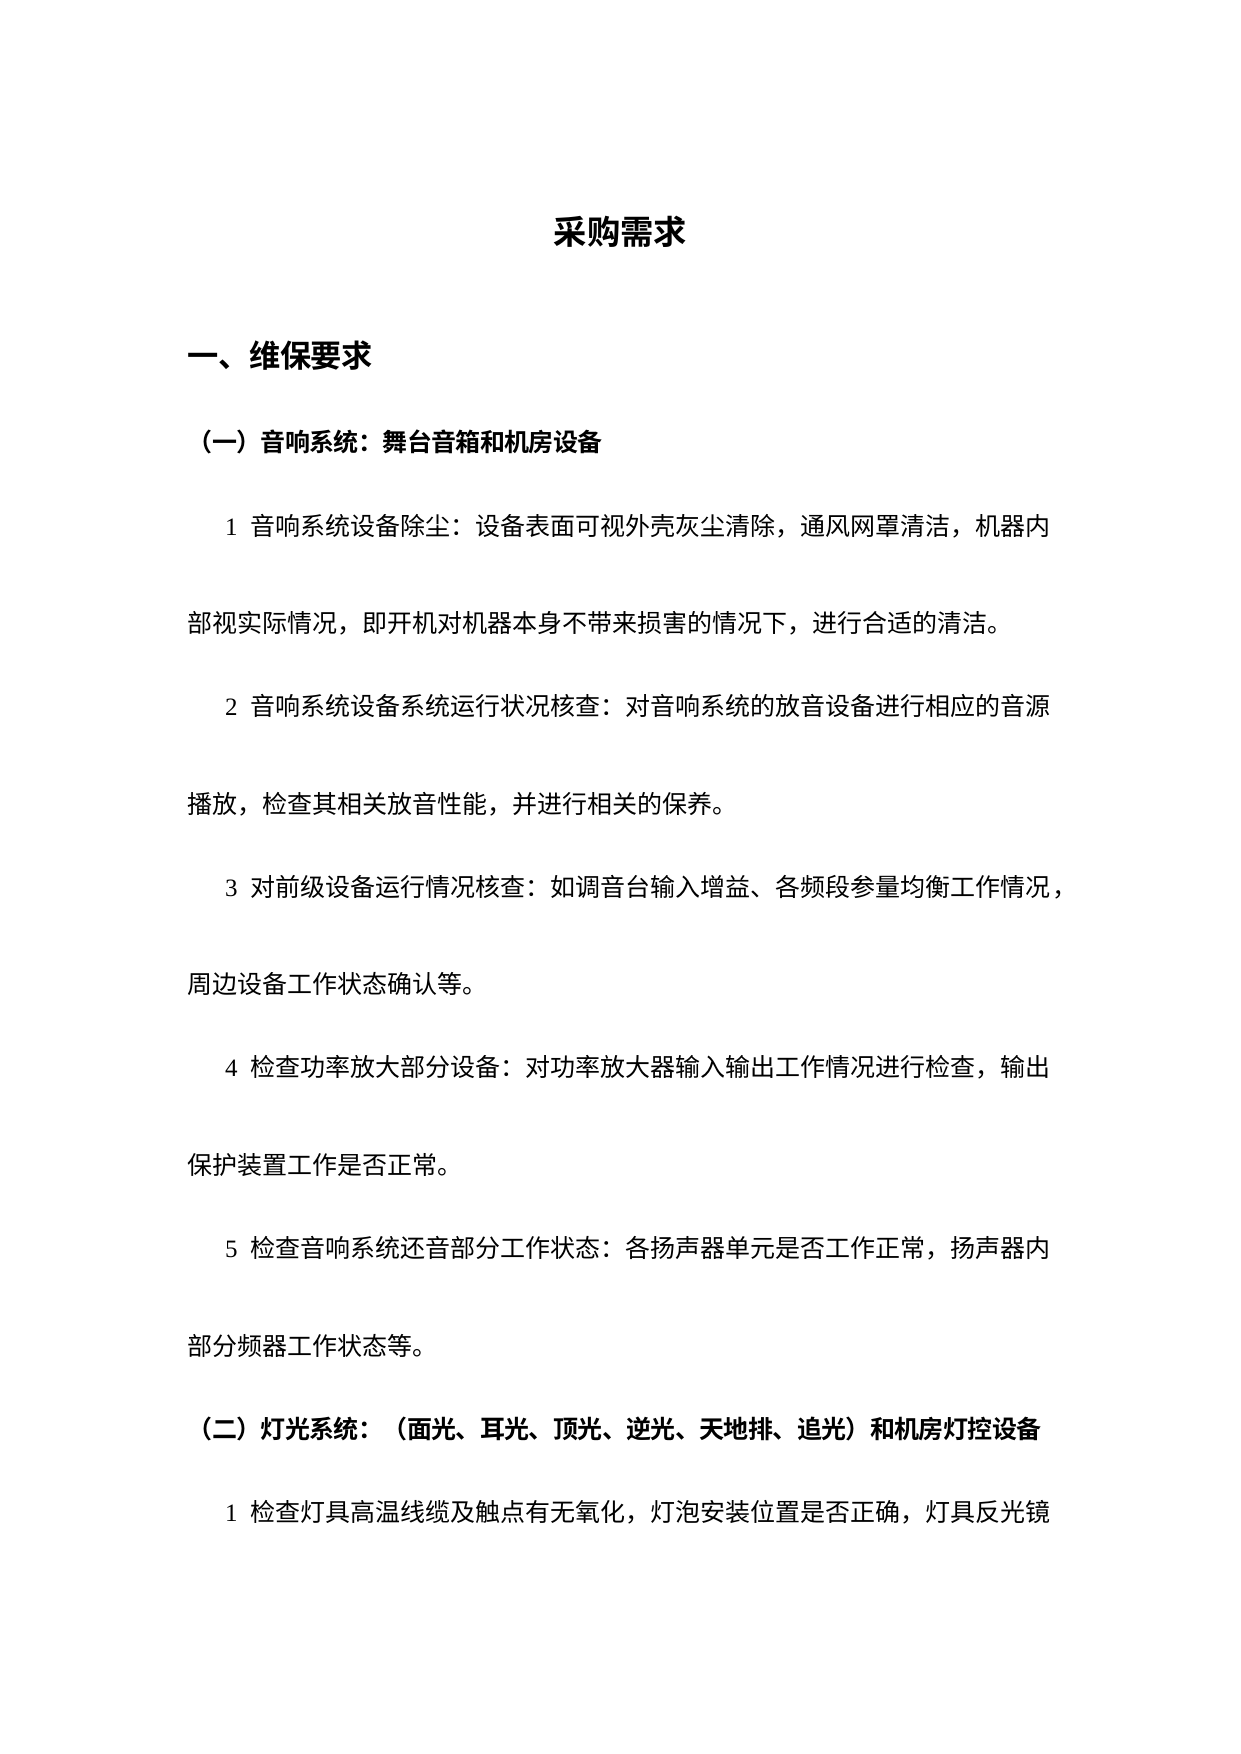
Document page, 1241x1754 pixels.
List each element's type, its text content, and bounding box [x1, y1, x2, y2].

subtitle （一）音响系统：舞台音箱和机房设备 [187, 408, 1053, 473]
subtitle 一、维保要求 [187, 321, 1053, 386]
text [187, 1478, 1053, 1543]
subtitle 采购需求 [187, 197, 1053, 262]
text 3 对前级设备运行情况核查：如调音台输入增益、各频段参量均衡工作情况，周边设备工作状态确认等。 [187, 853, 1053, 1015]
text 4 检查功率放大部分设备：对功率放大器输入输出工作情况进行检查，输出保护装置工作是否正常。 [187, 1033, 1053, 1196]
subtitle （二）灯光系统：（面光、耳光、顶光、逆光、天地排、追光）和机房灯控设备 [187, 1395, 1053, 1460]
text 1 音响系统设备除尘：设备表面可视外壳灰尘清除，通风网罩清洁，机器内部视实际情况，即开机对机器本身不带来损害的情况下，进行合适的清洁。 [187, 492, 1053, 654]
text 2 音响系统设备系统运行状况核查：对音响系统的放音设备进行相应的音源播放，检查其相关放音性能，并进行相关的保养。 [187, 672, 1053, 835]
text 5 检查音响系统还音部分工作状态：各扬声器单元是否工作正常，扬声器内部分频器工作状态等。 [187, 1214, 1053, 1377]
